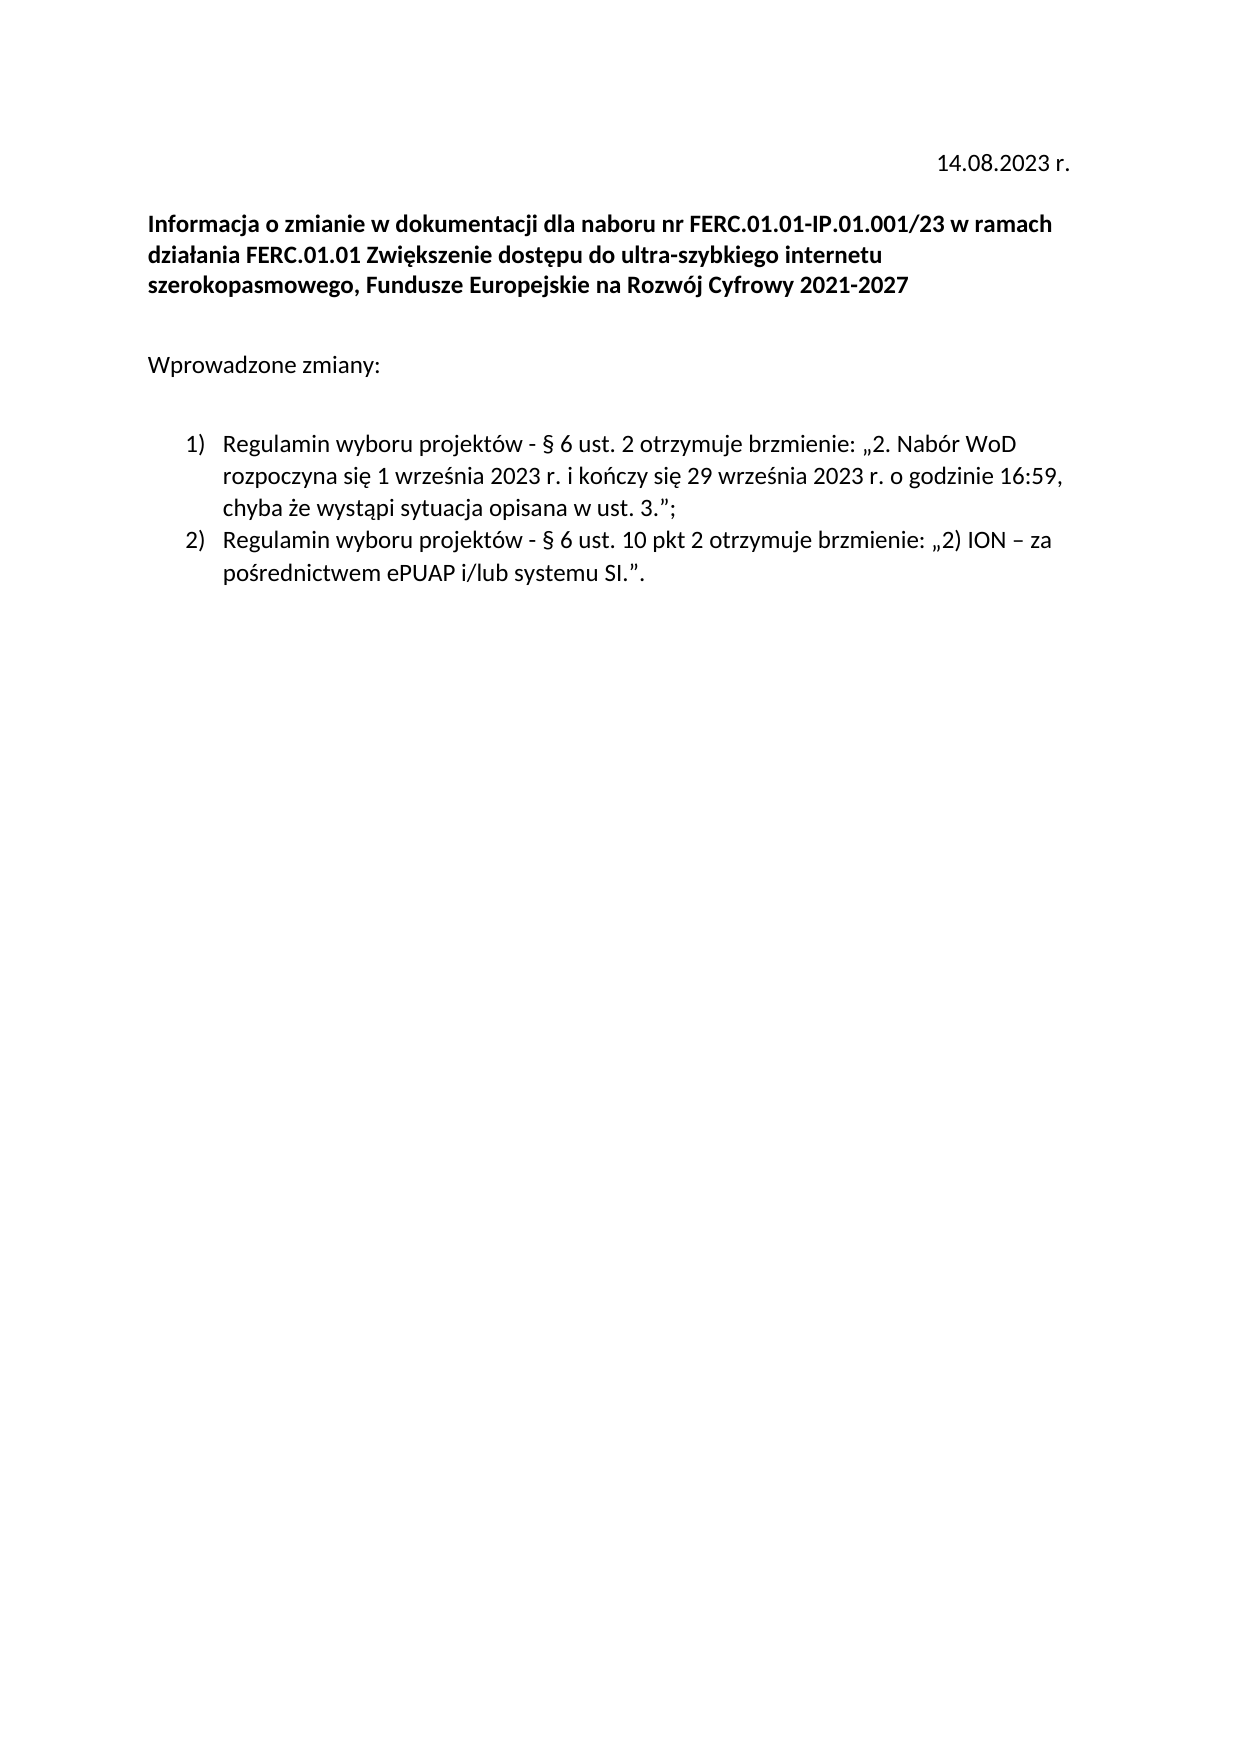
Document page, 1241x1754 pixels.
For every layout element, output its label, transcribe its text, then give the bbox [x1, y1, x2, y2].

text 14.08.2023 r. [148, 148, 1093, 178]
text Wprowadzone zmiany: [148, 349, 1093, 409]
list Regulamin wyboru projektów - § 6 ust. 10 pkt 2 otrzymuje brzmienie: „2) ION – za pośrednictwem ePUAP i/lub systemu SI.”. [185, 524, 1093, 587]
list Regulamin wyboru projektów - § 6 ust. 2 otrzymuje brzmienie: „2. Nabór WoD rozpoczyna się 1 września 2023 r. i kończy się 29 września 2023 r. o godzinie 16:59, chyba że wystąpi sytuacja opisana w ust. 3.”; [185, 428, 1093, 523]
text Informacja o zmianie w dokumentacji dla naboru nr FERC.01.01-IP.01.001/23 w ramach działania FERC.01.01 Zwiększenie dostępu do ultra-szybkiego internetu szerokopasmowego, Fundusze Europejskie na Rozwój Cyfrowy 2021-2027 [148, 209, 1093, 300]
